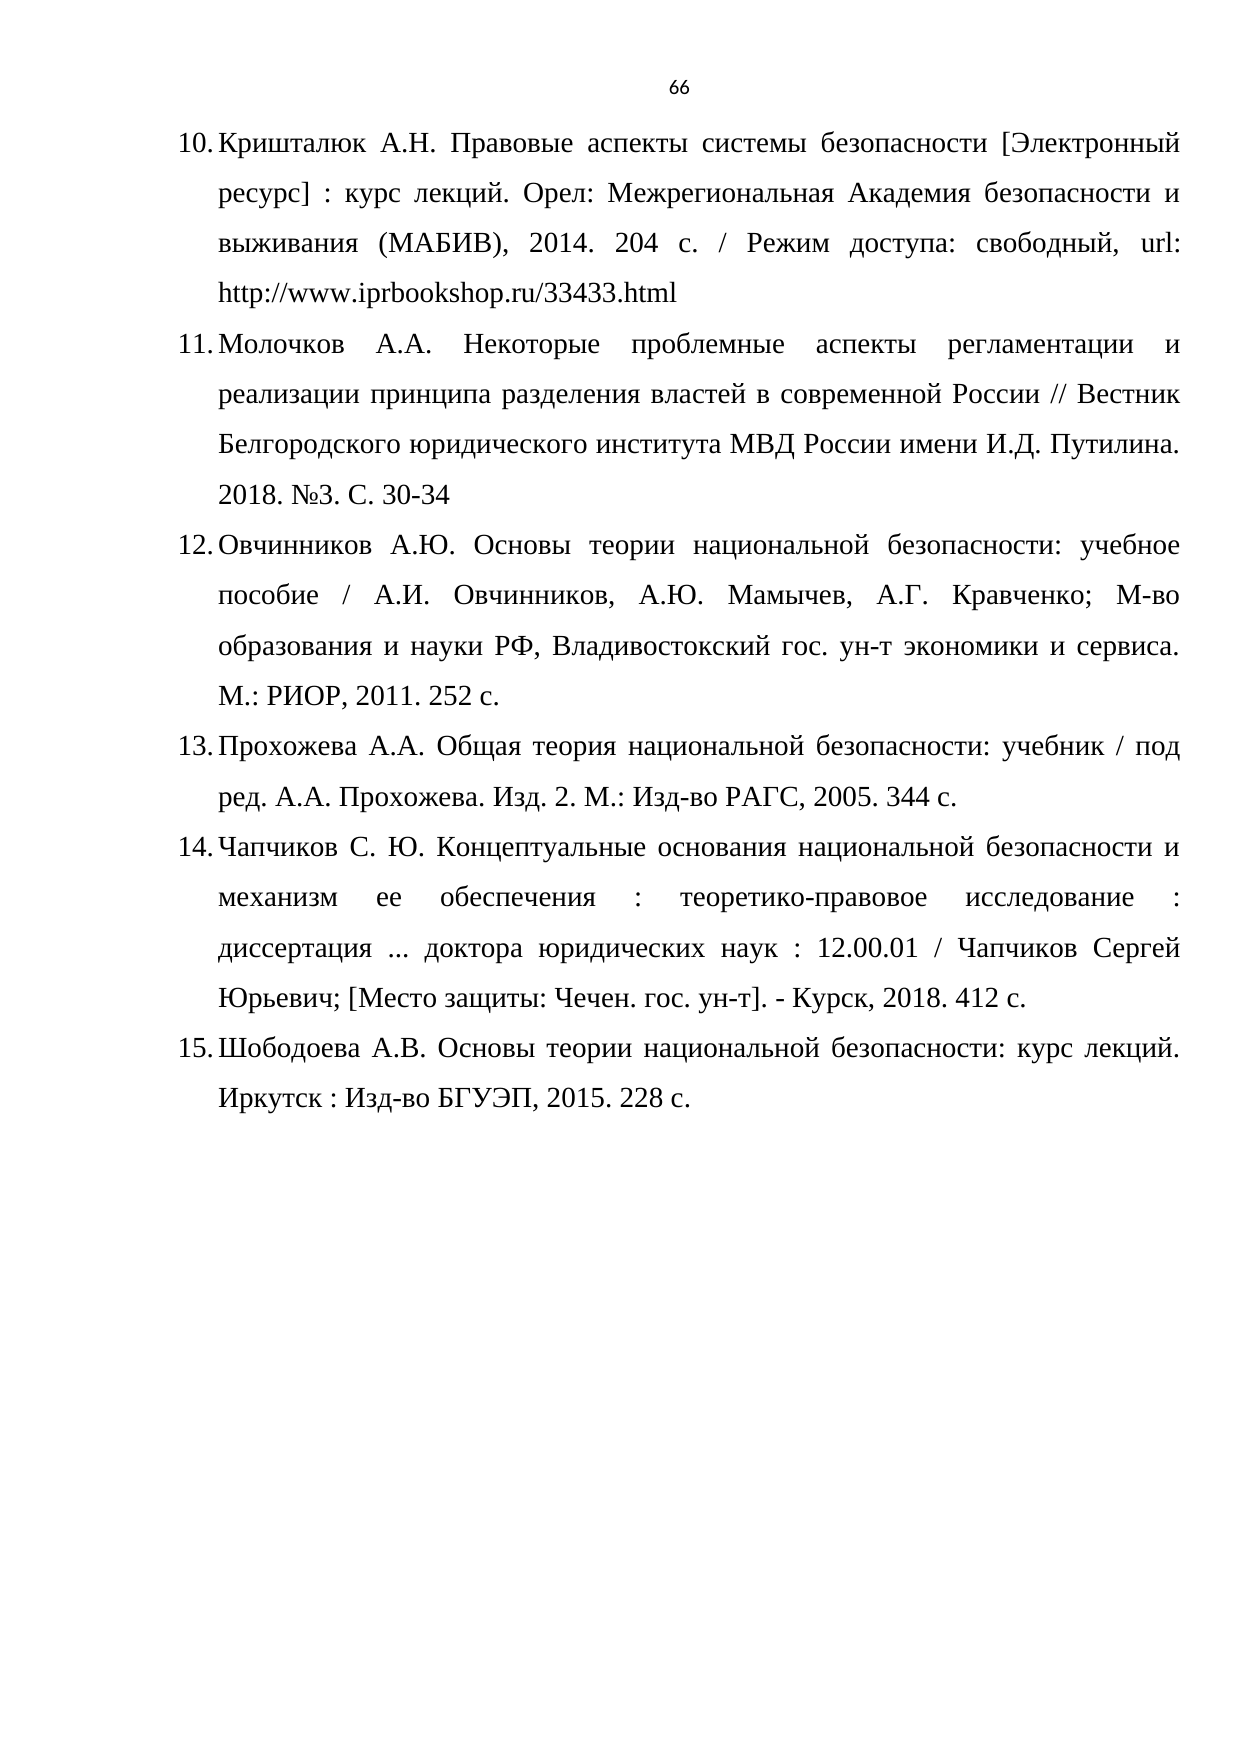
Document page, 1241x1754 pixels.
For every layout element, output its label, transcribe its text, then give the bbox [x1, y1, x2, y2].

list Прохожева А.А. Общая теория национальной безопасности: учебник / под ред. А.А. Прохожева. Изд. 2. М.: Изд-во РАГС, 2005. 344 с. [177, 728, 1181, 812]
list Овчинников А.Ю. Основы теории национальной безопасности: учебное пособие / А.И. Овчинников, А.Ю. Мамычев, А.Г. Кравченко; М-во образования и науки РФ, Владивостокский гос. ун-т экономики и сервиса. М.: РИОР, 2011. 252 с. [177, 527, 1181, 712]
list Молочков А.А. Некоторые проблемные аспекты регламентации и реализации принципа разделения властей в современной России // Вестник Белгородского юридического института МВД России имени И.Д. Путилина. 2018. №3. С. 30-34 [177, 326, 1181, 510]
list Чапчиков С. Ю. Концептуальные основания национальной безопасности и механизм ее обеспечения : теоретико-правовое исследование : диссертация ... доктора юридических наук : 12.00.01 / Чапчиков Сергей Юрьевич; [Место защиты: Чечен. гос. ун-т]. - Курск, 2018. 412 с. [177, 829, 1181, 1013]
list Шободоева А.В. Основы теории национальной безопасности: курс лекций. Иркутск : Изд-во БГУЭП, 2015. 228 с. [177, 1030, 1181, 1114]
list Кришталюк А.Н. Правовые аспекты системы безопасности [Электронный ресурс] : курс лекций. Орел: Межрегиональная Академия безопасности и выживания (МАБИВ), 2014. 204 c. / Режим доступа: свободный, url: http://www.iprbookshop.ru/33433.html [177, 125, 1181, 309]
